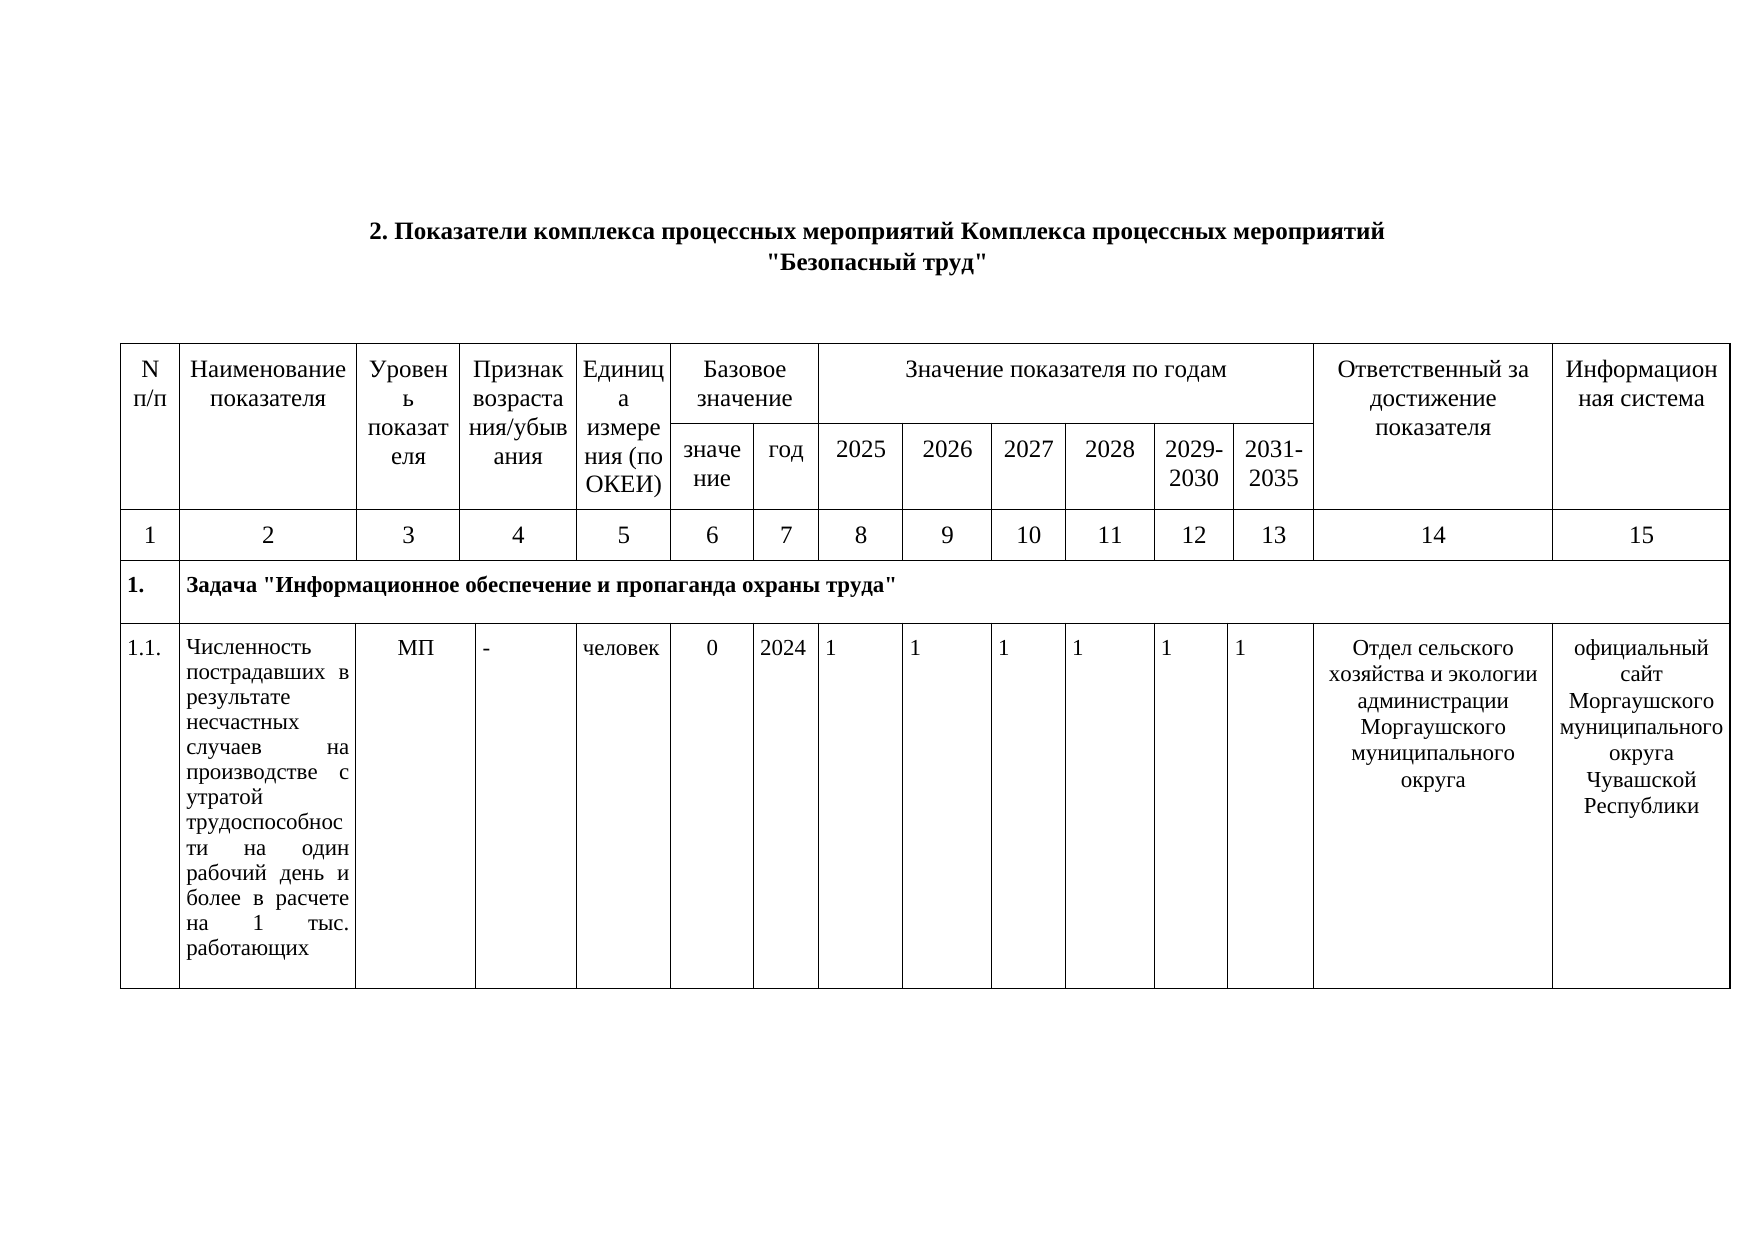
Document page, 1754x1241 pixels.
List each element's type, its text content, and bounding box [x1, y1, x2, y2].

table_cell 14 [1314, 510, 1552, 560]
table_cell 13 [1234, 510, 1313, 560]
table_cell 15 [1553, 510, 1729, 560]
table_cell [1553, 624, 1729, 988]
table_cell 5 [577, 510, 670, 560]
table_header N п/п [121, 344, 179, 509]
table_cell 1. [121, 561, 179, 622]
table_cell 0 [671, 624, 753, 988]
table_header Уровень показателя [357, 344, 459, 509]
table_cell 9 [903, 510, 991, 560]
table_cell 2029-2030 [1155, 424, 1233, 509]
table_header Ответственный за достижение показателя [1314, 344, 1552, 509]
table_header Признак возрастания/убывания [460, 344, 576, 509]
table_cell 1 [1066, 624, 1154, 988]
table_cell 3 [357, 510, 459, 560]
table_header Наименование показателя [180, 344, 356, 509]
table_header Базовое значение [671, 344, 818, 423]
table_cell 1 [819, 624, 902, 988]
table_cell МП [356, 624, 475, 988]
table_header Значение показателя по годам [819, 344, 1313, 423]
table_cell год [754, 424, 818, 509]
table_header Единица измерения (по ОКЕИ) [577, 344, 670, 509]
table_cell 1 [992, 624, 1065, 988]
table_cell 10 [992, 510, 1065, 560]
table_cell 2028 [1066, 424, 1154, 509]
table_cell 8 [819, 510, 902, 560]
table_cell 1 [903, 624, 991, 988]
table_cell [1314, 624, 1552, 988]
table_cell 12 [1155, 510, 1233, 560]
table_cell 6 [671, 510, 753, 560]
table_cell 2026 [903, 424, 991, 509]
table_cell 2025 [819, 424, 902, 509]
table_cell значение [671, 424, 753, 509]
table_cell 1 [121, 510, 179, 560]
table_cell 4 [460, 510, 576, 560]
table_cell Задача "Информационное обеспечение и пропаганда охраны труда" [180, 561, 1729, 622]
table_cell 11 [1066, 510, 1154, 560]
text 2. Показатели комплекса процессных мероприятий Комплекса процессных мероприятий [150, 216, 1604, 245]
table_cell 2027 [992, 424, 1065, 509]
table_cell 2031- 2035 [1234, 424, 1313, 509]
table_cell 7 [754, 510, 818, 560]
table_cell - [476, 624, 576, 988]
table_cell Численность пострадавших в результате несчастных случаев на производстве с утратой трудоспособности на один рабочий день и более в расчете на 1 тыс. работающих [180, 624, 355, 988]
table_cell 1 [1155, 624, 1227, 988]
table_cell 2024 [754, 624, 818, 988]
table_cell 2 [180, 510, 356, 560]
table_cell человек [577, 624, 670, 988]
table_cell 1.1. [121, 624, 179, 988]
table_header Информационная система [1553, 344, 1729, 509]
table_cell 1 [1228, 624, 1313, 988]
text "Безопасный труд" [150, 247, 1604, 276]
